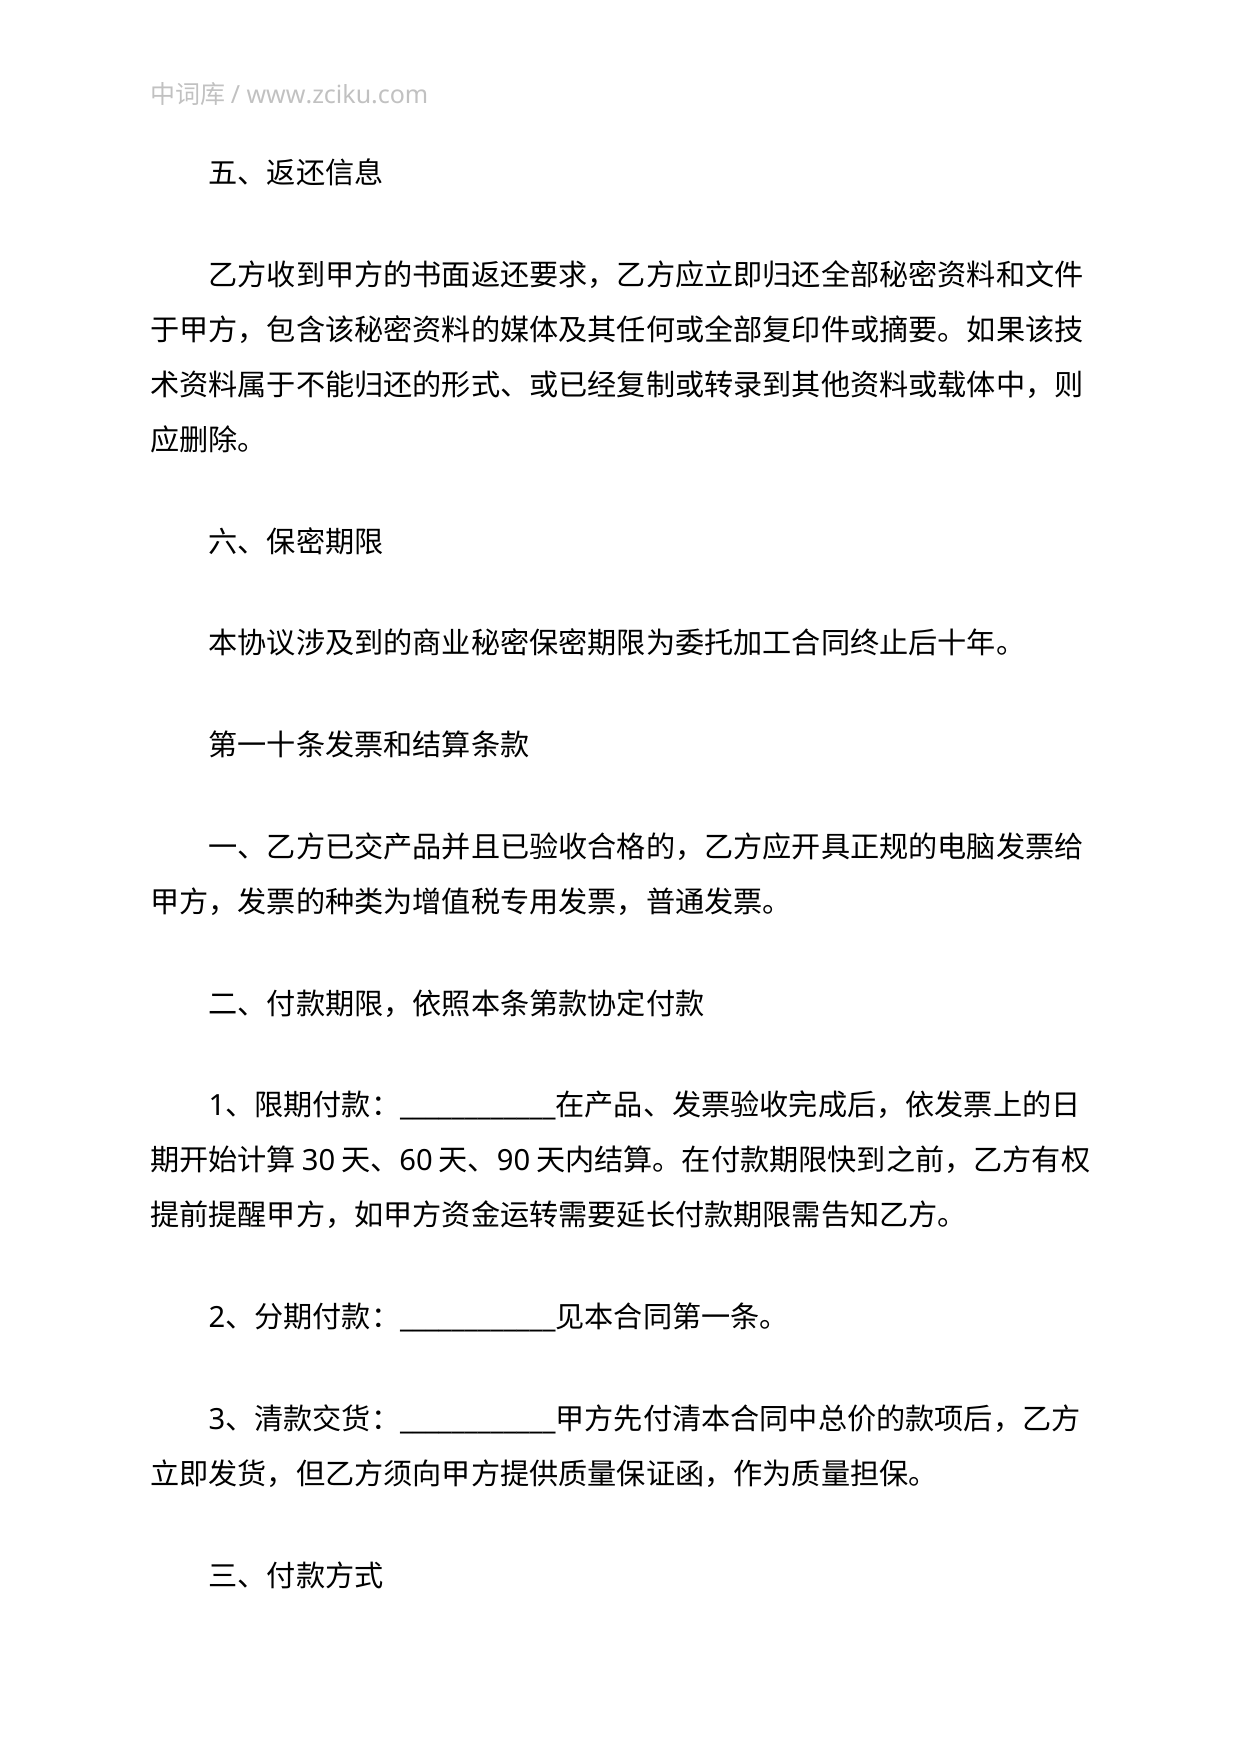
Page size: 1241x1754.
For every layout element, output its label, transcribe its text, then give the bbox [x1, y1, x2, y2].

text 五、返还信息 [150, 150, 1090, 192]
text 第一十条发票和结算条款 [150, 722, 1090, 764]
text 一、乙方已交产品并且已验收合格的，乙方应开具正规的电脑发票给甲方，发票的种类为增值税专用发票，普通发票。 [150, 823, 1090, 921]
text 六、保密期限 [150, 518, 1090, 561]
text 1、限期付款：____________在产品、发票验收完成后，依发票上的日期开始计算30天、60天、90天内结算。在付款期限快到之前，乙方有权提前提醒甲方，如甲方资金运转需要延长付款期限需告知乙方。 [150, 1082, 1090, 1234]
text 三、付款方式 [150, 1552, 1090, 1595]
text 3、清款交货：____________甲方先付清本合同中总价的款项后，乙方立即发货，但乙方须向甲方提供质量保证函，作为质量担保。 [150, 1396, 1090, 1493]
text 2、分期付款：____________见本合同第一条。 [150, 1294, 1090, 1336]
text 本协议涉及到的商业秘密保密期限为委托加工合同终止后十年。 [150, 620, 1090, 662]
text 二、付款期限，依照本条第款协定付款 [150, 980, 1090, 1022]
text 乙方收到甲方的书面返还要求，乙方应立即归还全部秘密资料和文件于甲方，包含该秘密资料的媒体及其任何或全部复印件或摘要。如果该技术资料属于不能归还的形式、或已经复制或转录到其他资料或载体中，则应删除。 [150, 252, 1090, 459]
